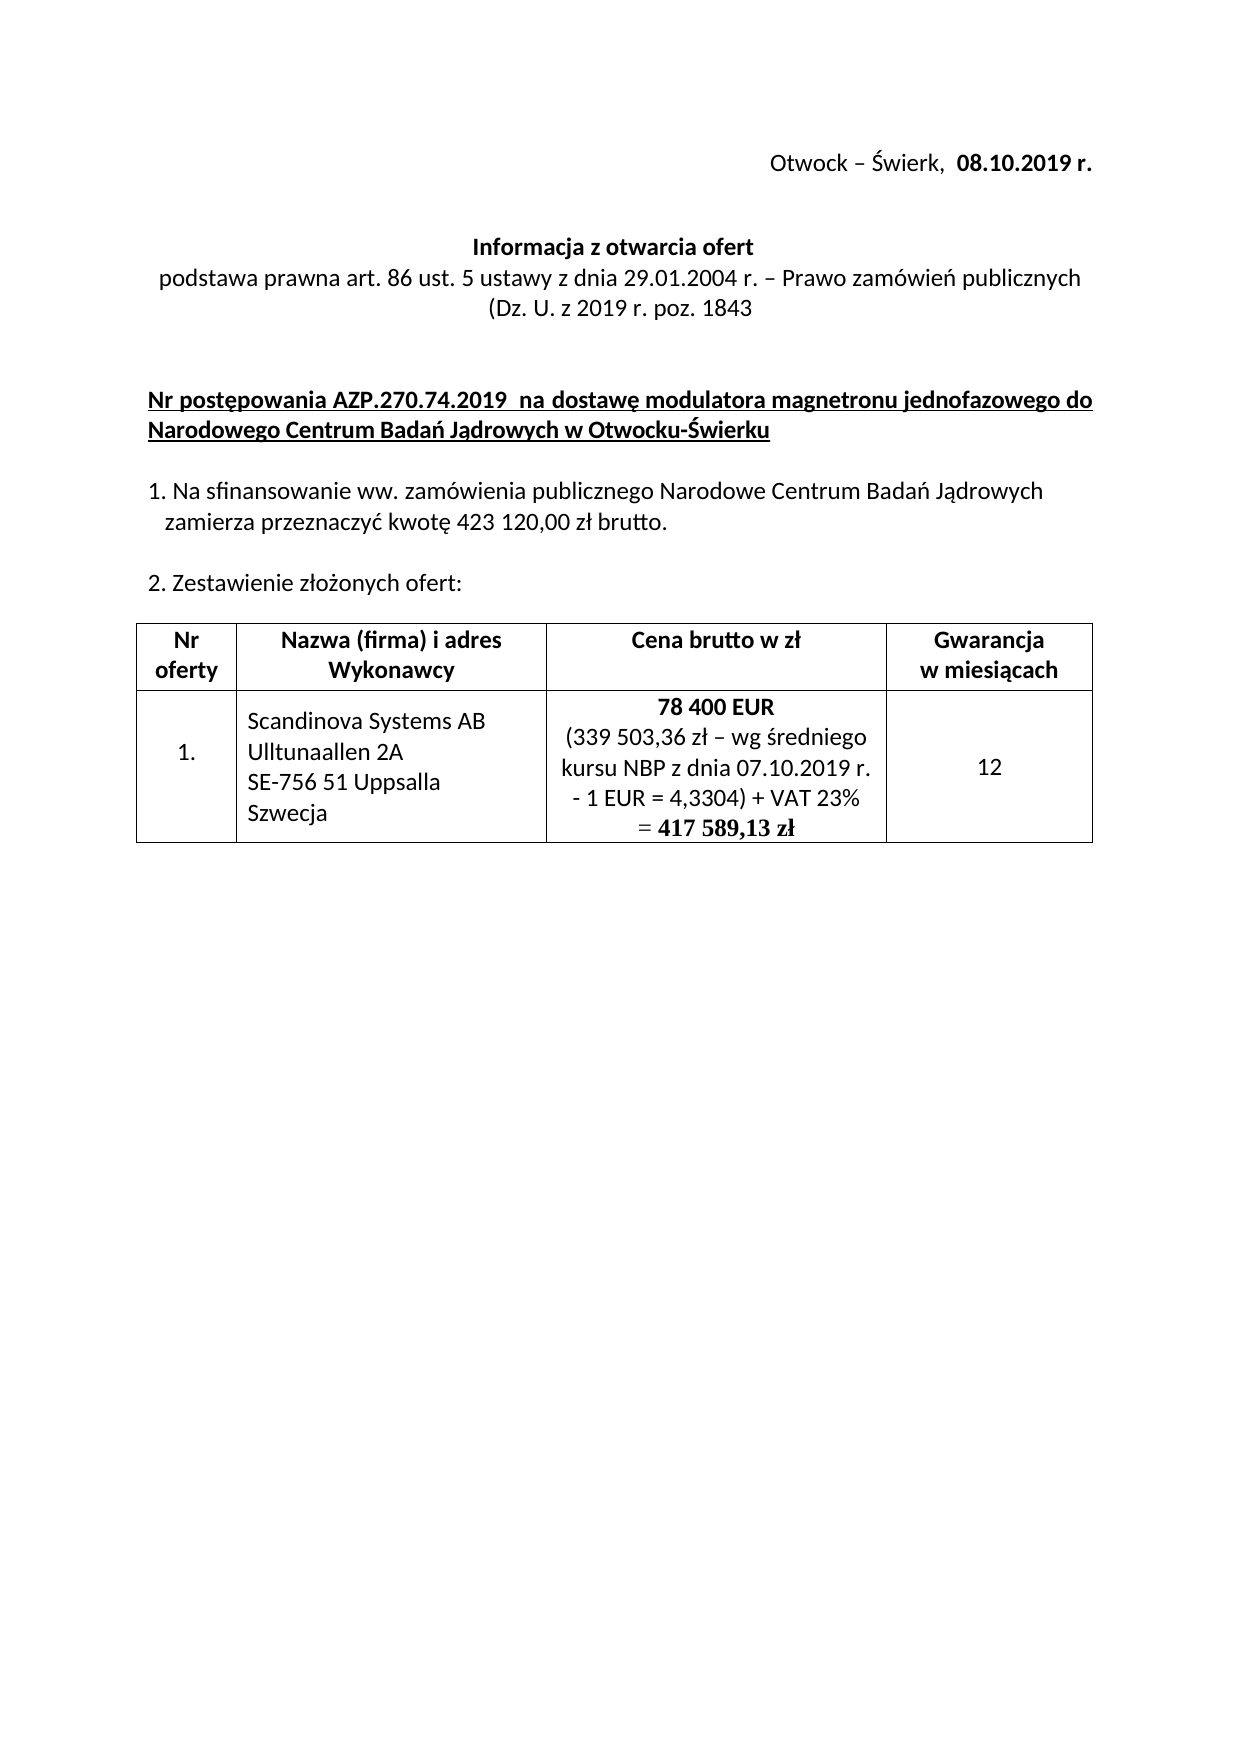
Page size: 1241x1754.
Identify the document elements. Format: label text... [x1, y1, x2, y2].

text 1. Na sfinansowanie ww. zamówienia publicznego Narodowe Centrum Badań Jądrowych [148, 475, 1087, 506]
text 2. Zestawienie złożonych ofert: [148, 567, 1093, 597]
text Otwock – Świerk, 08.10.2019 r. [148, 148, 1093, 178]
table_cell Scandinova Systems AB Ulltunaallen 2A SE-756 51 Uppsalla Szwecja [237, 691, 546, 842]
table_header Cena brutto w zł [547, 624, 886, 690]
text podstawa prawna art. 86 ust. 5 ustawy z dnia 29.01.2004 r. – Prawo zamówień publicznych [148, 262, 1093, 292]
table_header Nazwa (firma) i adres Wykonawcy [237, 624, 546, 690]
table_header Nr oferty [137, 624, 236, 690]
table_cell 1. [137, 691, 236, 842]
text Informacja z otwarcia ofert [472, 231, 1019, 262]
table_header Gwarancja w miesiącach [887, 624, 1092, 690]
text Nr postępowania AZP.270.74.2019 na dostawę modulatora magnetronu jednofazowego do Narodowego Centrum Badań Jądrowych w Otwocku-Świerku [148, 411, 1093, 445]
table_cell 12 [887, 691, 1092, 842]
table_cell 78 400 EUR (339 503,36 zł – wg średniego kursu NBP z dnia 07.10.2019 r. - 1 EUR = 4,3304) + VAT 23% = 417 589,13 zł [547, 691, 886, 842]
text zamierza przeznaczyć kwotę 423 120,00 zł brutto. [148, 506, 1087, 536]
text Nr postępowania AZP.270.74.2019 na dostawę modulatora magnetronu jednofazowego do Narodowego Centrum Badań Jądrowych w Otwocku-Świerku [148, 384, 1093, 410]
text (Dz. U. z 2019 r. poz. 1843 [148, 292, 1093, 323]
